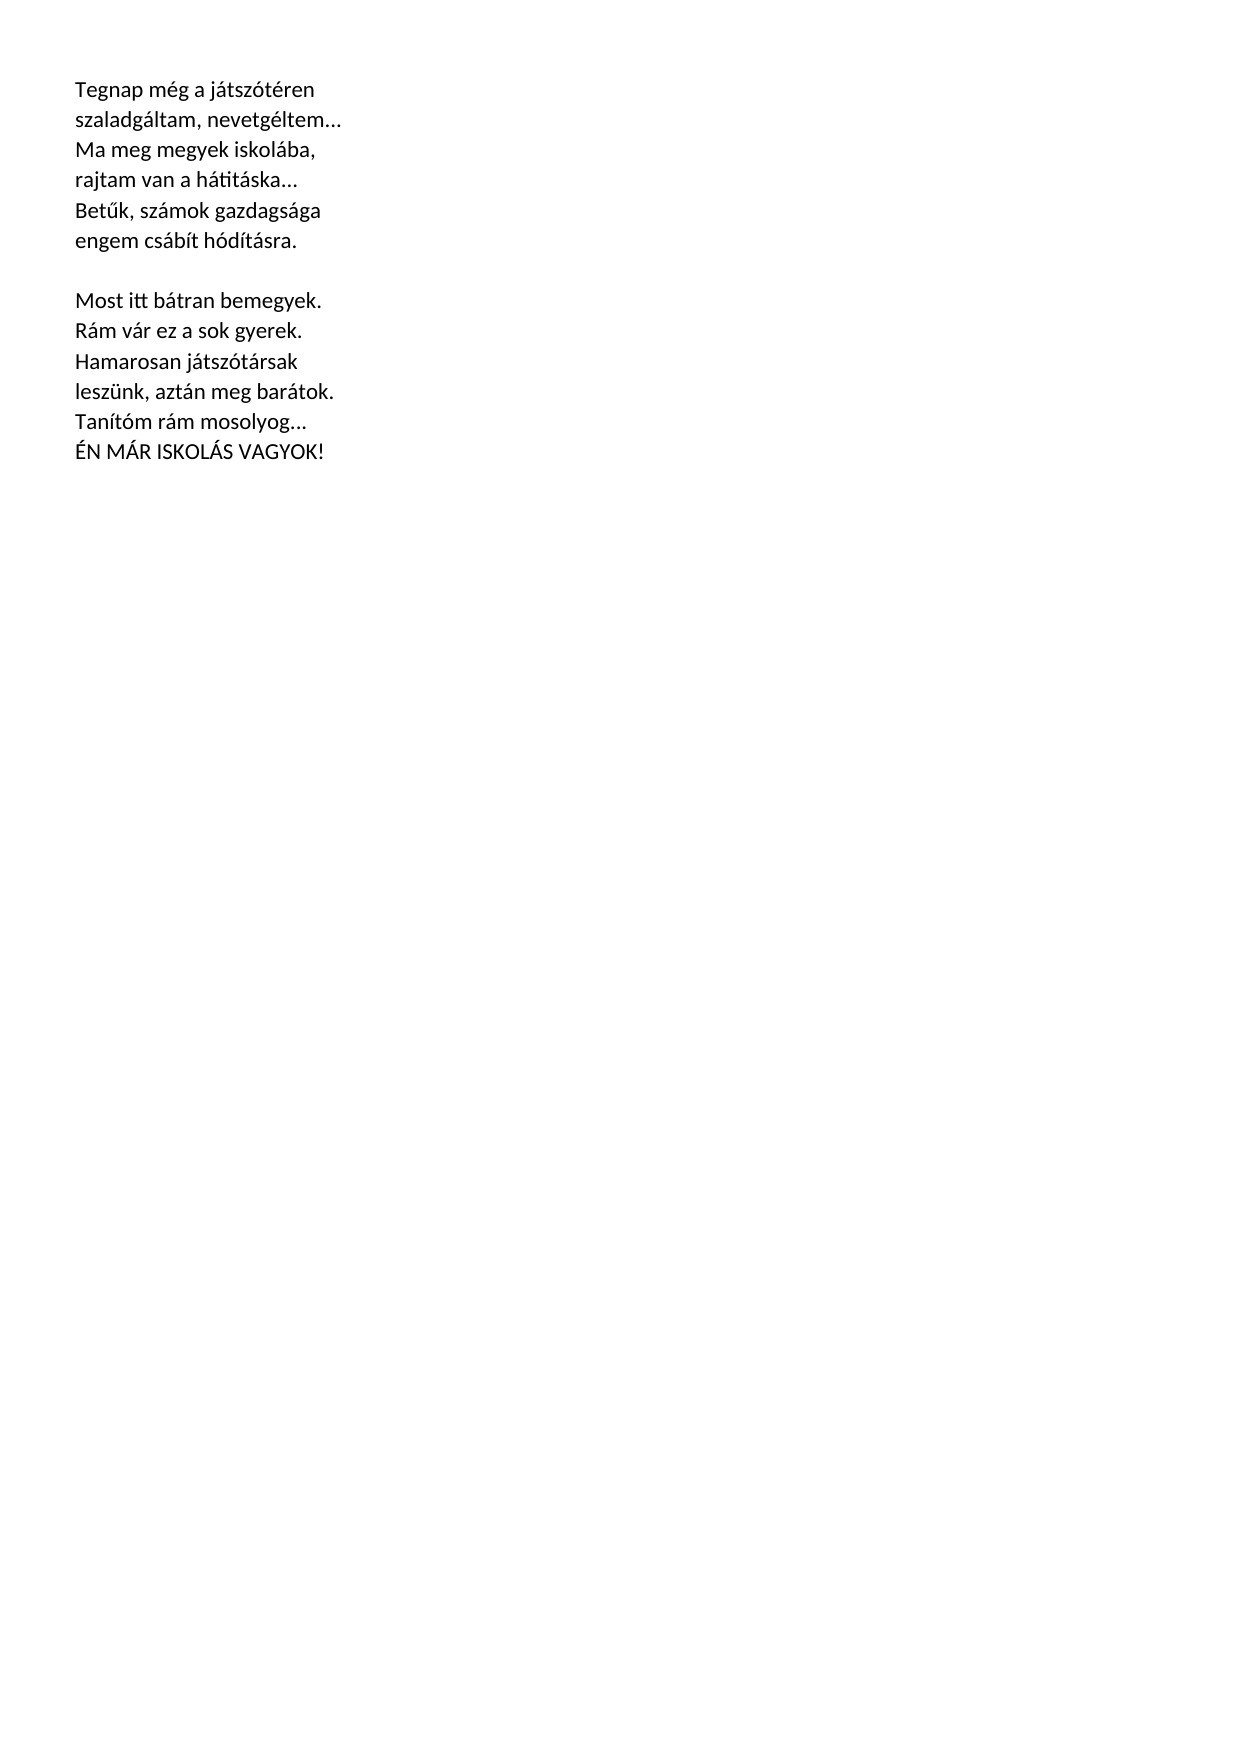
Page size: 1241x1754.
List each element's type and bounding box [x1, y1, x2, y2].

text [75, 75, 1165, 466]
